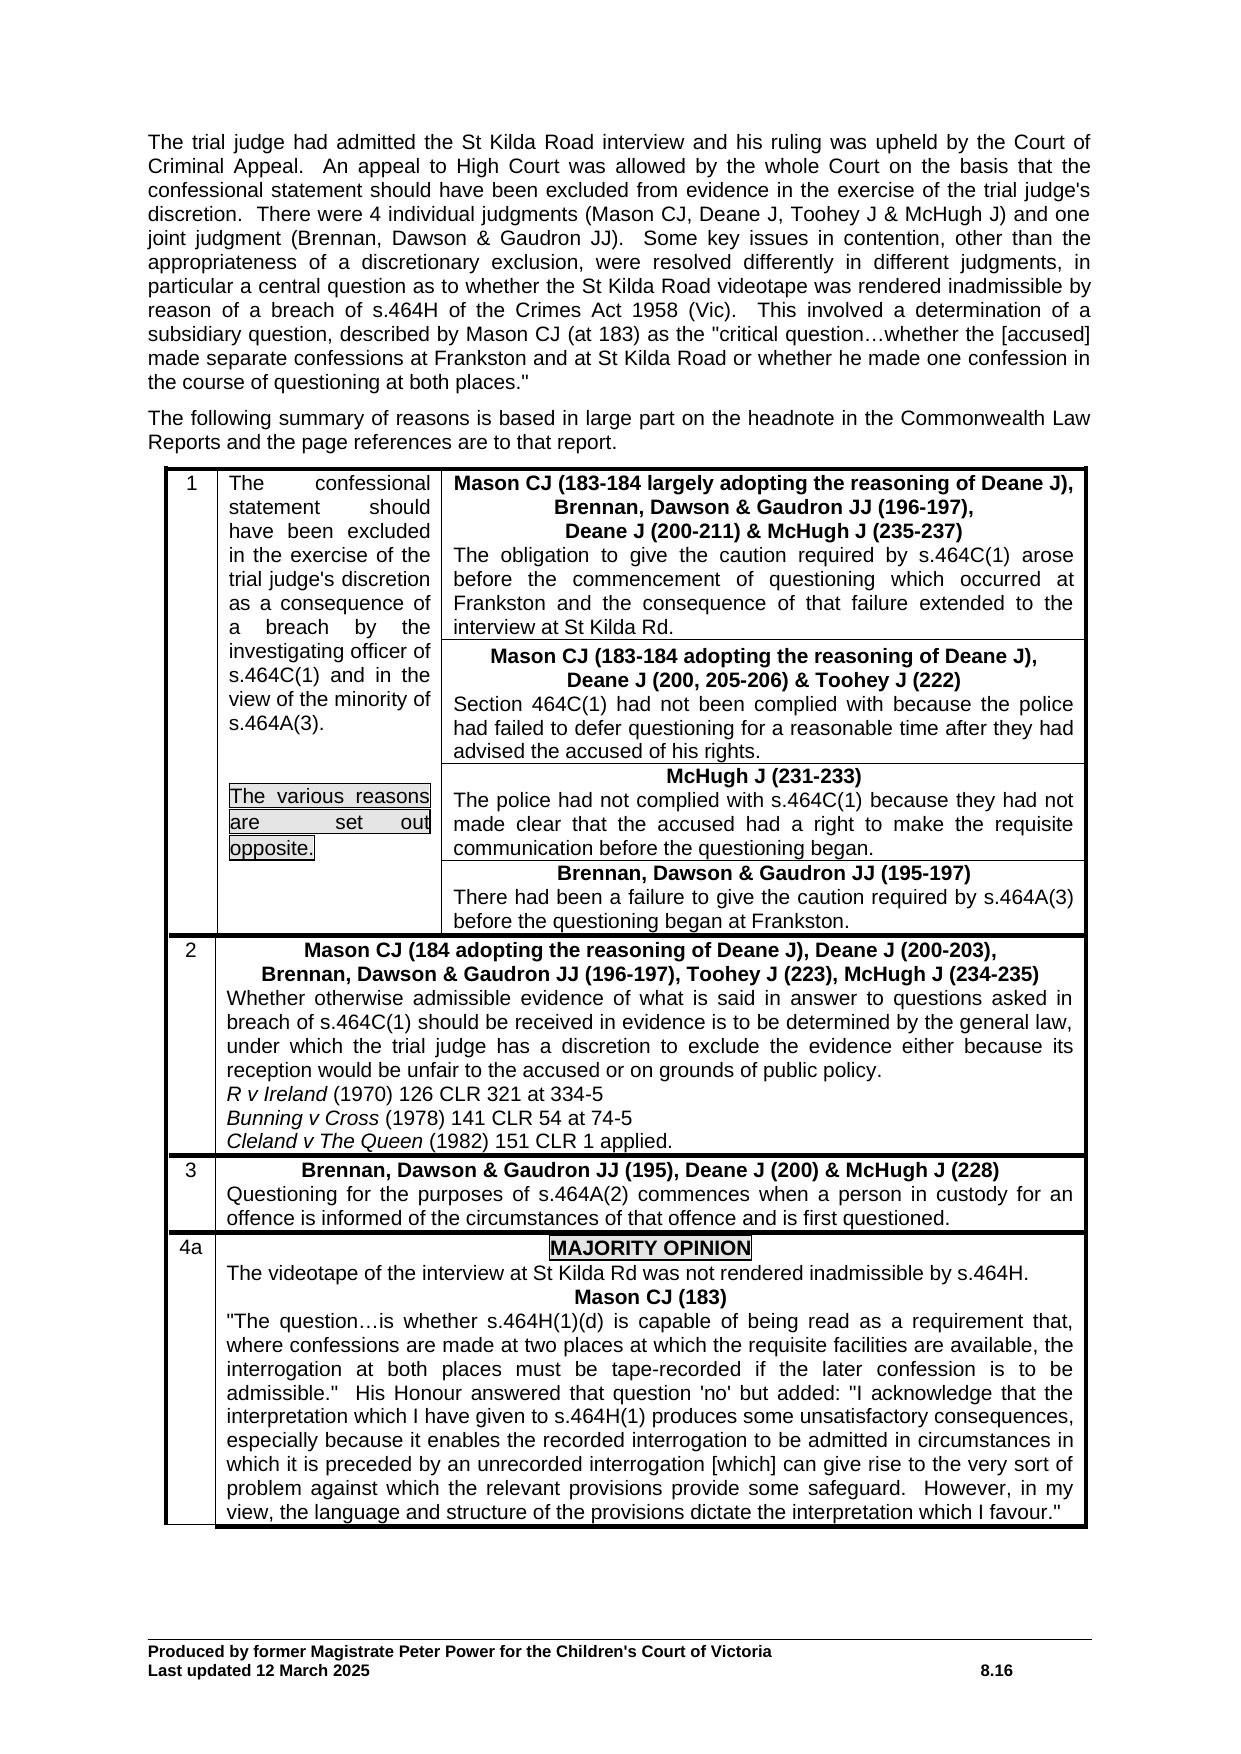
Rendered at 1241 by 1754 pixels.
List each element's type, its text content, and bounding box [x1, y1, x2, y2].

table_header Mason CJ (183-184 largely adopting the reasoning of Deane J), Brennan, Dawson & Gaudron JJ (196-197), Deane J (200-211) & McHugh J (235-237) The obligation to give the caution required by s.464C(1) arose before the commencement of questioning which occurred at Frankston and the consequence of that failure extended to the interview at [442, 471, 1084, 639]
table_cell Mason CJ (184 adopting the reasoning of Deane J), Deane J (200-203), Brennan, Dawson & Gaudron JJ (196-197), Toohey J (223), McHugh J (234-235) Whether otherwise admissible evidence of what is said in answer to questions asked in breach of s.464C(1) should be received in evidence is to be determined by the general law, under which the trial judge has a discretion to exclude the evidence either because its reception would be unfair to the accused or on grounds of public policy. R v (1970) 126 CLR 321 at 334-5 Bunning v Cross (1978) 141 CLR 54 at 74-5 Cleland v The Queen (1982) 151 CLR 1 applied. [216, 938, 1084, 1153]
table_header 1 [168, 471, 217, 933]
text The trial judge had admitted the interview and his ruling was upheld by the Court of Criminal Appeal. An appeal to High Court was allowed by the whole Court on the basis that the confessional statement should have been excluded from evidence in the exercise of the trial judge's discretion. There were 4 individual judgments (Mason CJ, Deane J, Toohey J & McHugh J) and one joint judgment (Brennan, Dawson & Gaudron JJ). Some key issues in contention, other than the appropriateness of a discretionary exclusion, were resolved differently in different judgments, in particular a central question as to whether the St Kilda Road videotape was rendered inadmissible by reason of a breach of s.464H of the Crimes Act 1958 (Vic). This involved a determination of a subsidiary question, described by Mason CJ (at 183) as the "critical question…whether the [accused] made separate confessions at Frankston and at St Kilda Road or whether he made one confession in the course of questioning at both places." [148, 130, 1092, 393]
table_cell 3 [168, 1154, 215, 1230]
table_cell 2 [168, 934, 215, 1153]
table_cell MAJORITY OPINION The videotape of the interview at was not rendered inadmissible by s.464H. Mason CJ (183) "The question…is whether s.464H(1)(d) is capable of being read as a requirement that, where confessions are made at two places at which the requisite facilities are available, the interrogation at both places must be tape-recorded if the later confession is to be admissible." His Honour answered that question 'no' but added: "I acknowledge that the interpretation which I have given to s.464H(1) produces some unsatisfactory consequences, especially because it enables the recorded interrogation to be admitted in circumstances in which it is preceded by an unrecorded interrogation [which] can give rise to the very sort of problem against which the relevant provisions provide some safeguard. However, in my view, the language and structure of the provisions dictate the interpretation which I favour." [216, 1235, 1084, 1524]
table_cell Mason CJ (183-184 adopting the reasoning of Deane J), Deane J (200, 205-206) & Toohey J (222) Section 464C(1) had not been complied with because the police had failed to defer questioning for a reasonable time after they had advised the accused of his rights. [442, 640, 1084, 763]
text The following summary of reasons is based in large part on the headnote in the Commonwealth Law Reports and the page references are to that report. [148, 406, 1092, 454]
table_cell Brennan, Dawson & Gaudron JJ (195-197) There had been a failure to give the caution required by s.464A(3) before the questioning began at Frankston. [442, 861, 1084, 933]
table_cell McHugh J (231-233) The police had not complied with s.464C(1) because they had not made clear that the accused had a right to make the requisite communication before the questioning began. [442, 764, 1084, 860]
table_header The confessional statement should have been excluded in the exercise of the trial judge's discretion as a consequence of a breach by the investigating officer of s.464C(1) and in the view of the minority of s.464A(3). The various reasons are set out opposite. [218, 471, 441, 933]
table_cell 4a [168, 1231, 215, 1524]
table_cell Brennan, Dawson & Gaudron JJ (195), Deane J (200) & McHugh J (228) Questioning for the purposes of s.464A(2) commences when a person in custody for an offence is informed of the circumstances of that offence and is first questioned. [216, 1158, 1084, 1230]
